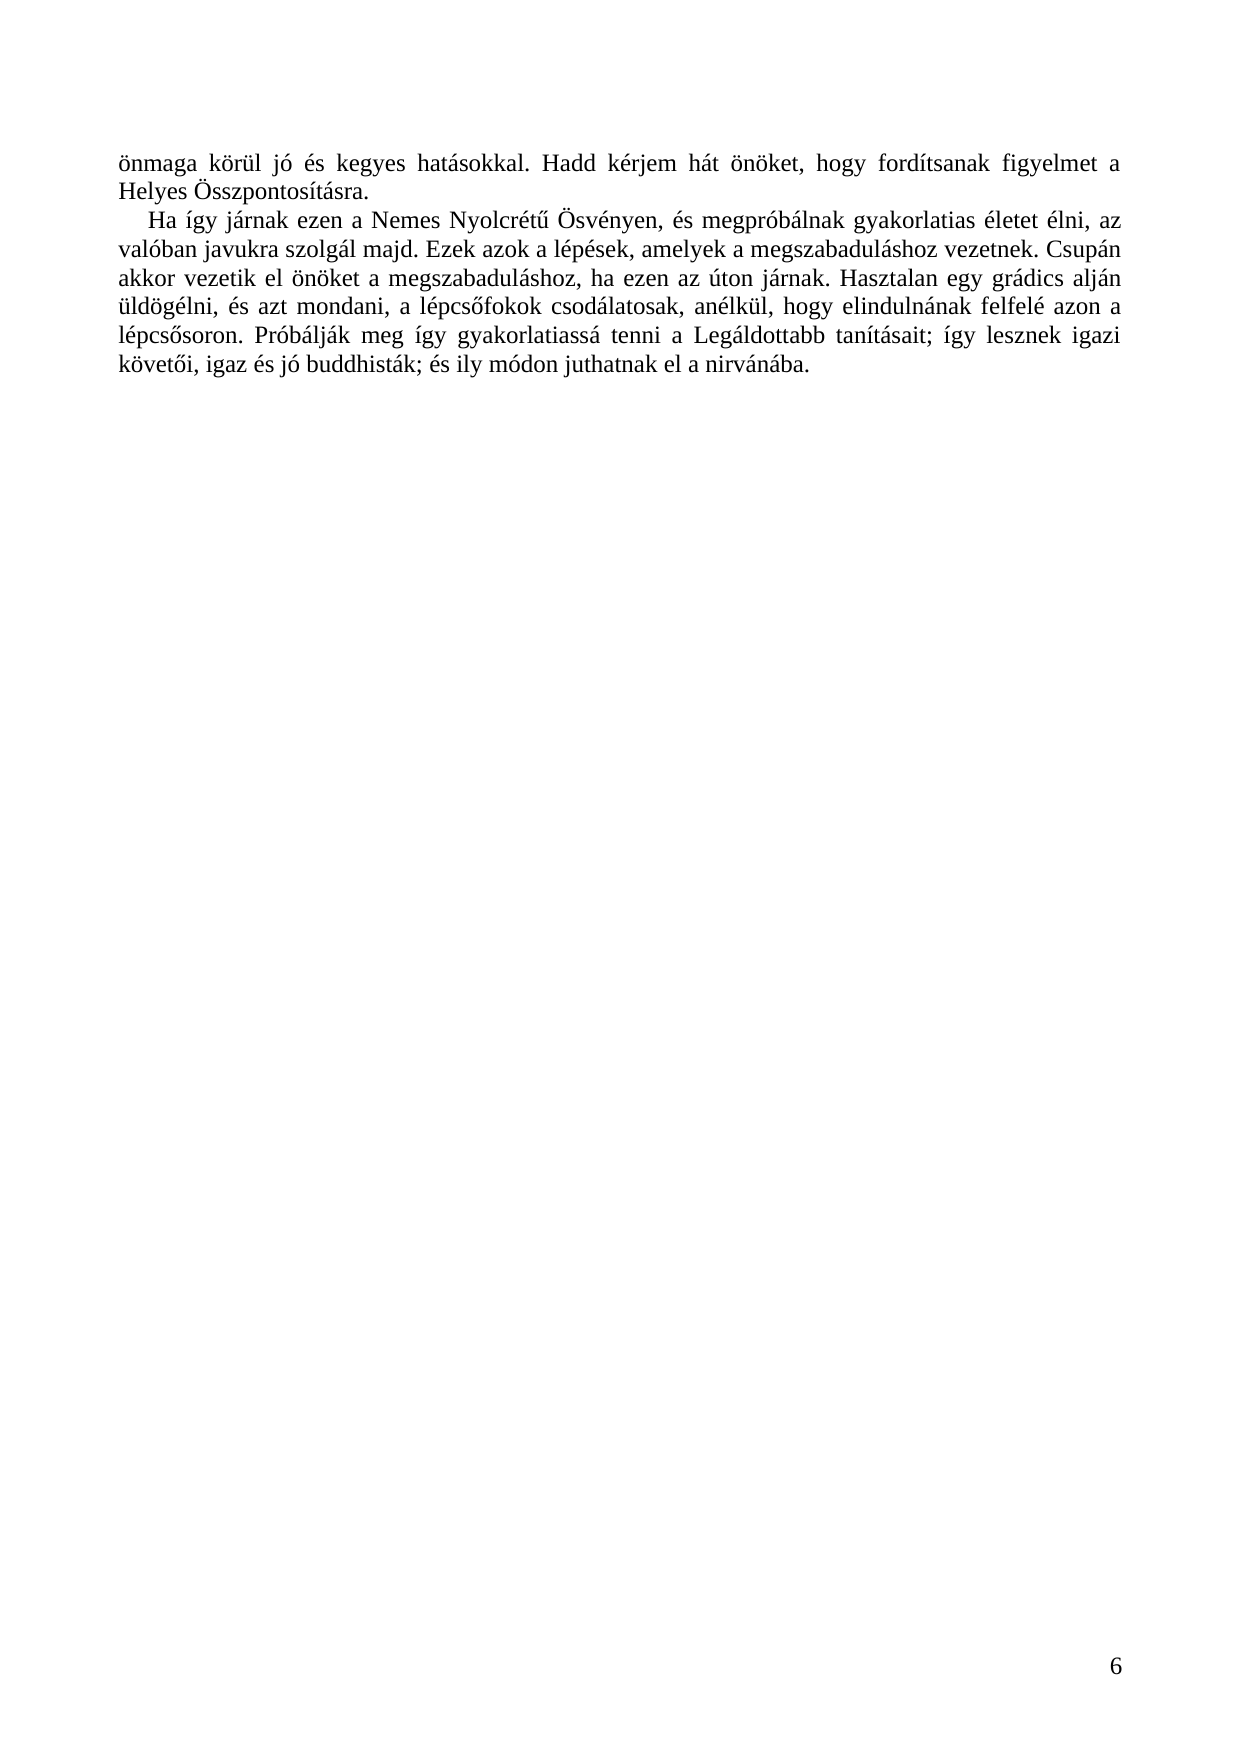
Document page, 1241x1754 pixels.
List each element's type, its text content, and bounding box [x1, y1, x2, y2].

text Ha így járnak ezen a Nemes Nyolcrétű Ösvényen, és megpróbálnak gyakorlatias életet élni, az valóban javukra szolgál majd. Ezek azok a lépések, amelyek a megszabaduláshoz vezetnek. Csupán akkor vezetik el önöket a megszabaduláshoz, ha ezen az úton járnak. Hasztalan egy grádics alján üldögélni, és azt mondani, a lépcsőfokok csodálatosak, anélkül, hogy elindulnának felfelé azon a lépcsősoron. Próbálják meg így gyakorlatiassá tenni a Legáldottabb tanításait; így lesznek igazi követői, igaz és jó buddhisták; és ily módon juthatnak el a nirvánába. [118, 205, 1122, 378]
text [118, 148, 1122, 205]
